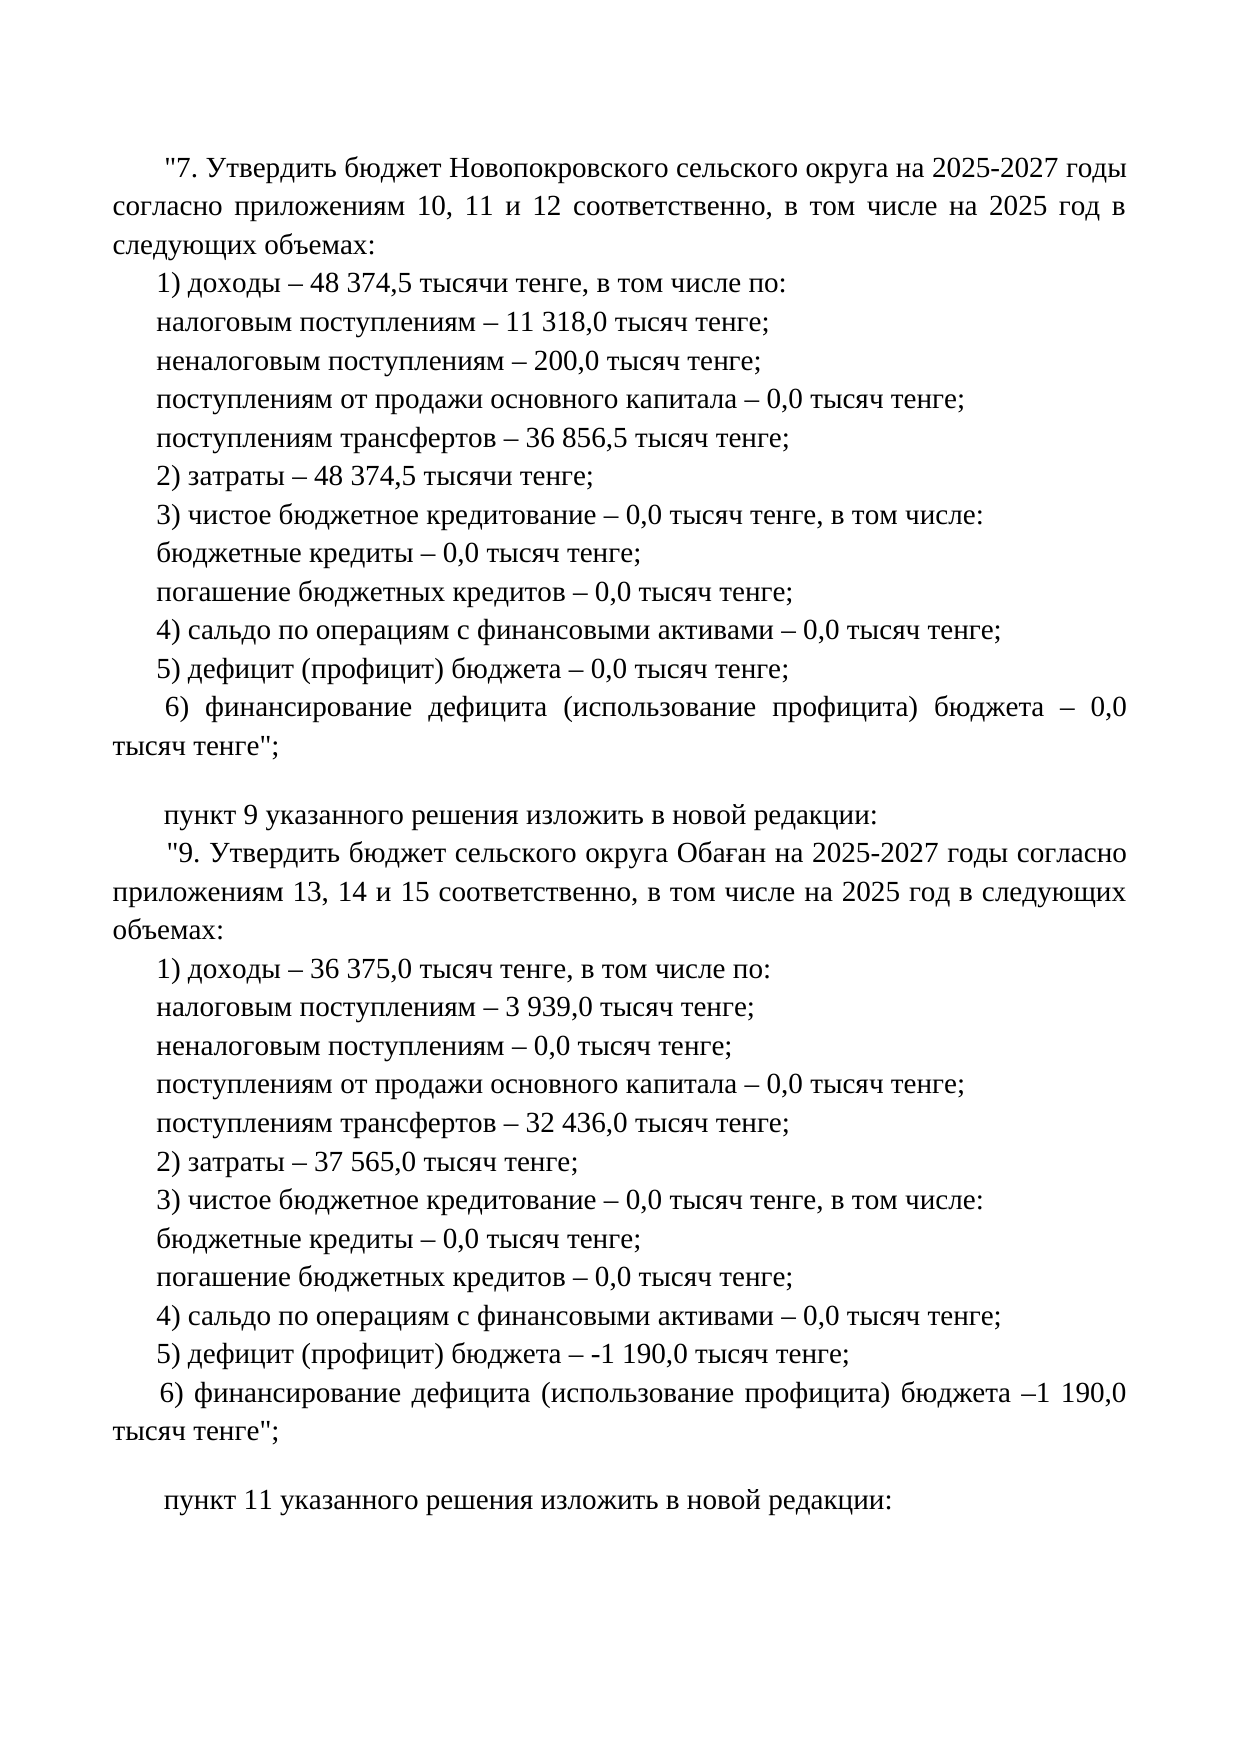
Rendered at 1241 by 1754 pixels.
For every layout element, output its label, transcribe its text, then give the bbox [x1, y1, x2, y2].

text поступлениям трансфертов – 36 856,5 тысяч тенге; [112, 420, 1128, 453]
text погашение бюджетных кредитов – 0,0 тысяч тенге; [112, 1259, 1128, 1293]
text 3) чистое бюджетное кредитование – 0,0 тысяч тенге, в том числе: [112, 1182, 1128, 1216]
text 1) доходы – 48 374,5 тысячи тенге, в том числе по: [112, 266, 1128, 299]
text 3) чистое бюджетное кредитование – 0,0 тысяч тенге, в том числе: [112, 497, 1128, 530]
text 4) сальдо по операциям с финансовыми активами – 0,0 тысяч тенге; [112, 612, 1128, 646]
text 6) финансирование дефицита (использование профицита) бюджета –1 190,0 тысяч тенге"; [112, 1375, 1128, 1447]
text 4) сальдо по операциям с финансовыми активами – 0,0 тысяч тенге; [112, 1298, 1128, 1331]
text поступлениям от продажи основного капитала – 0,0 тысяч тенге; [112, 1067, 1128, 1100]
text неналоговым поступлениям – 0,0 тысяч тенге; [112, 1028, 1128, 1062]
text 2) затраты – 48 374,5 тысячи тенге; [112, 458, 1128, 492]
text поступлениям от продажи основного капитала – 0,0 тысяч тенге; [112, 381, 1128, 415]
text "7. Утвердить бюджет Новопокровского сельского округа на 2025-2027 годы согласно приложениям 10, 11 и 12 соответственно, в том числе на 2025 год в следующих объемах: [112, 150, 1128, 261]
text налоговым поступлениям – 11 318,0 тысяч тенге; [112, 304, 1128, 338]
text бюджетные кредиты – 0,0 тысяч тенге; [112, 1221, 1128, 1254]
text 2) затраты – 37 565,0 тысяч тенге; [112, 1144, 1128, 1177]
text неналоговым поступлениям – 200,0 тысяч тенге; [112, 343, 1128, 376]
text пункт 11 указанного решения изложить в новой редакции: [112, 1482, 1128, 1516]
text бюджетные кредиты – 0,0 тысяч тенге; [112, 535, 1128, 569]
text налоговым поступлениям – 3 939,0 тысяч тенге; [112, 989, 1128, 1023]
text пункт 9 указанного решения изложить в новой редакции: [112, 797, 1128, 830]
text 6) финансирование дефицита (использование профицита) бюджета – 0,0 тысяч тенге"; [112, 689, 1128, 762]
text "9. Утвердить бюджет сельского округа Обаған на 2025-2027 годы согласно приложениям 13, 14 и 15 соответственно, в том числе на 2025 год в следующих объемах: [112, 835, 1128, 946]
text погашение бюджетных кредитов – 0,0 тысяч тенге; [112, 574, 1128, 607]
text поступлениям трансфертов – 32 436,0 тысяч тенге; [112, 1105, 1128, 1139]
text 1) доходы – 36 375,0 тысяч тенге, в том числе по: [112, 951, 1128, 984]
text 5) дефицит (профицит) бюджета – 0,0 тысяч тенге; [112, 651, 1128, 684]
text 5) дефицит (профицит) бюджета – -1 190,0 тысяч тенге; [112, 1336, 1128, 1370]
